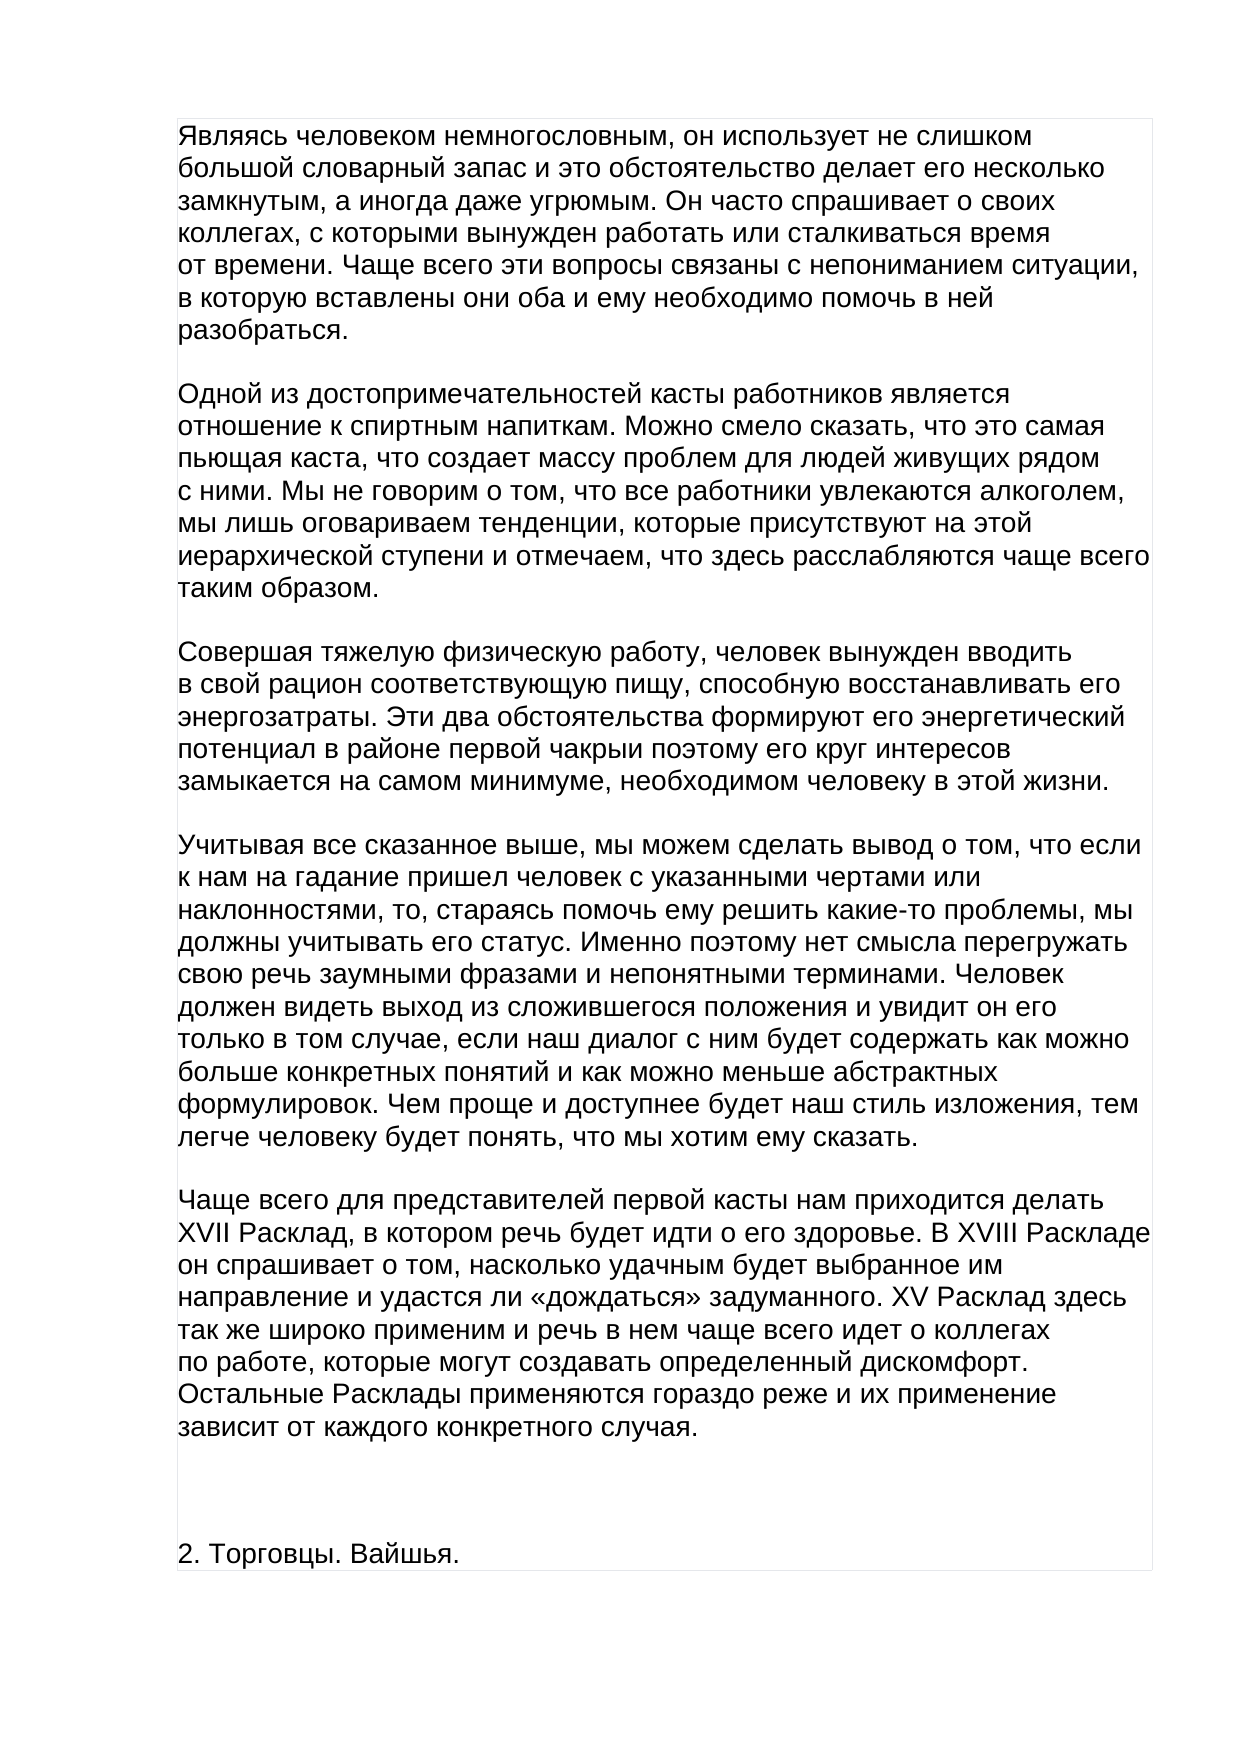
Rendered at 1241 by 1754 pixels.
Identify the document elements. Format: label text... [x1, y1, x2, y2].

text Учитывая все сказанное выше, мы можем сделать вывод о том, что если к нам на гадание пришел человек с указанными чертами или наклонностями, то, стараясь помочь ему решить какие-то проблемы, мы должны учитывать его статус. Именно поэтому нет смысла перегружать свою речь заумными фразами и непонятными терминами. Человек должен видеть выход из сложившегося положения и увидит он его только в том случае, если наш диалог с ним будет содержать как можно больше конкретных понятий и как можно меньше абстрактных формулировок. Чем проще и доступнее будет наш стиль изложения, тем легче человеку будет понять, что мы хотим ему сказать. [178, 827, 1152, 1152]
text Совершая тяжелую физическую работу, человек вынужден вводить в свой рацион соответствующую пищу, способную восстанавливать его энергозатраты. Эти два обстоятельства формируют его энергетический потенциал в районе первой чакрыи поэтому его круг интересов замыкается на самом минимуме, необходимом человеку в этой жизни. [178, 634, 1152, 797]
text Чаще всего для представителей первой касты нам приходится делать XVII Расклад, в котором речь будет идти о его здоровье. В XVIII Раскладе он спрашивает о том, насколько удачным будет выбранное им направление и удастся ли «дождаться» задуманного. XV Расклад здесь так же широко применим и речь в нем чаще всего идет о коллегах по работе, которые могут создавать определенный дискомфорт. Остальные Расклады применяются гораздо реже и их применение зависит от каждого конкретного случая. [178, 1183, 1152, 1442]
text Являясь человеком немногословным, он использует не слишком большой словарный запас и это обстоятельство делает его несколько замкнутым, а иногда даже угрюмым. Он часто спрашивает о своих коллегах, с которыми вынужден работать или сталкиваться время от времени. Чаще всего эти вопросы связаны с непониманием ситуации, в которую вставлены они оба и ему необходимо помочь в ней разобраться. [178, 119, 1152, 345]
text Одной из достопримечательностей касты работников является отношение к спиртным напиткам. Можно смело сказать, что это самая пьющая каста, что создает массу проблем для людей живущих рядом с ними. Мы не говорим о том, что все работники увлекаются алкоголем, мы лишь оговариваем тенденции, которые присутствуют на этой иерархической ступени и отмечаем, что здесь расслабляются чаще всего таким образом. [178, 376, 1152, 603]
text 2. Торговцы. Вайшья. [178, 1537, 1152, 1570]
